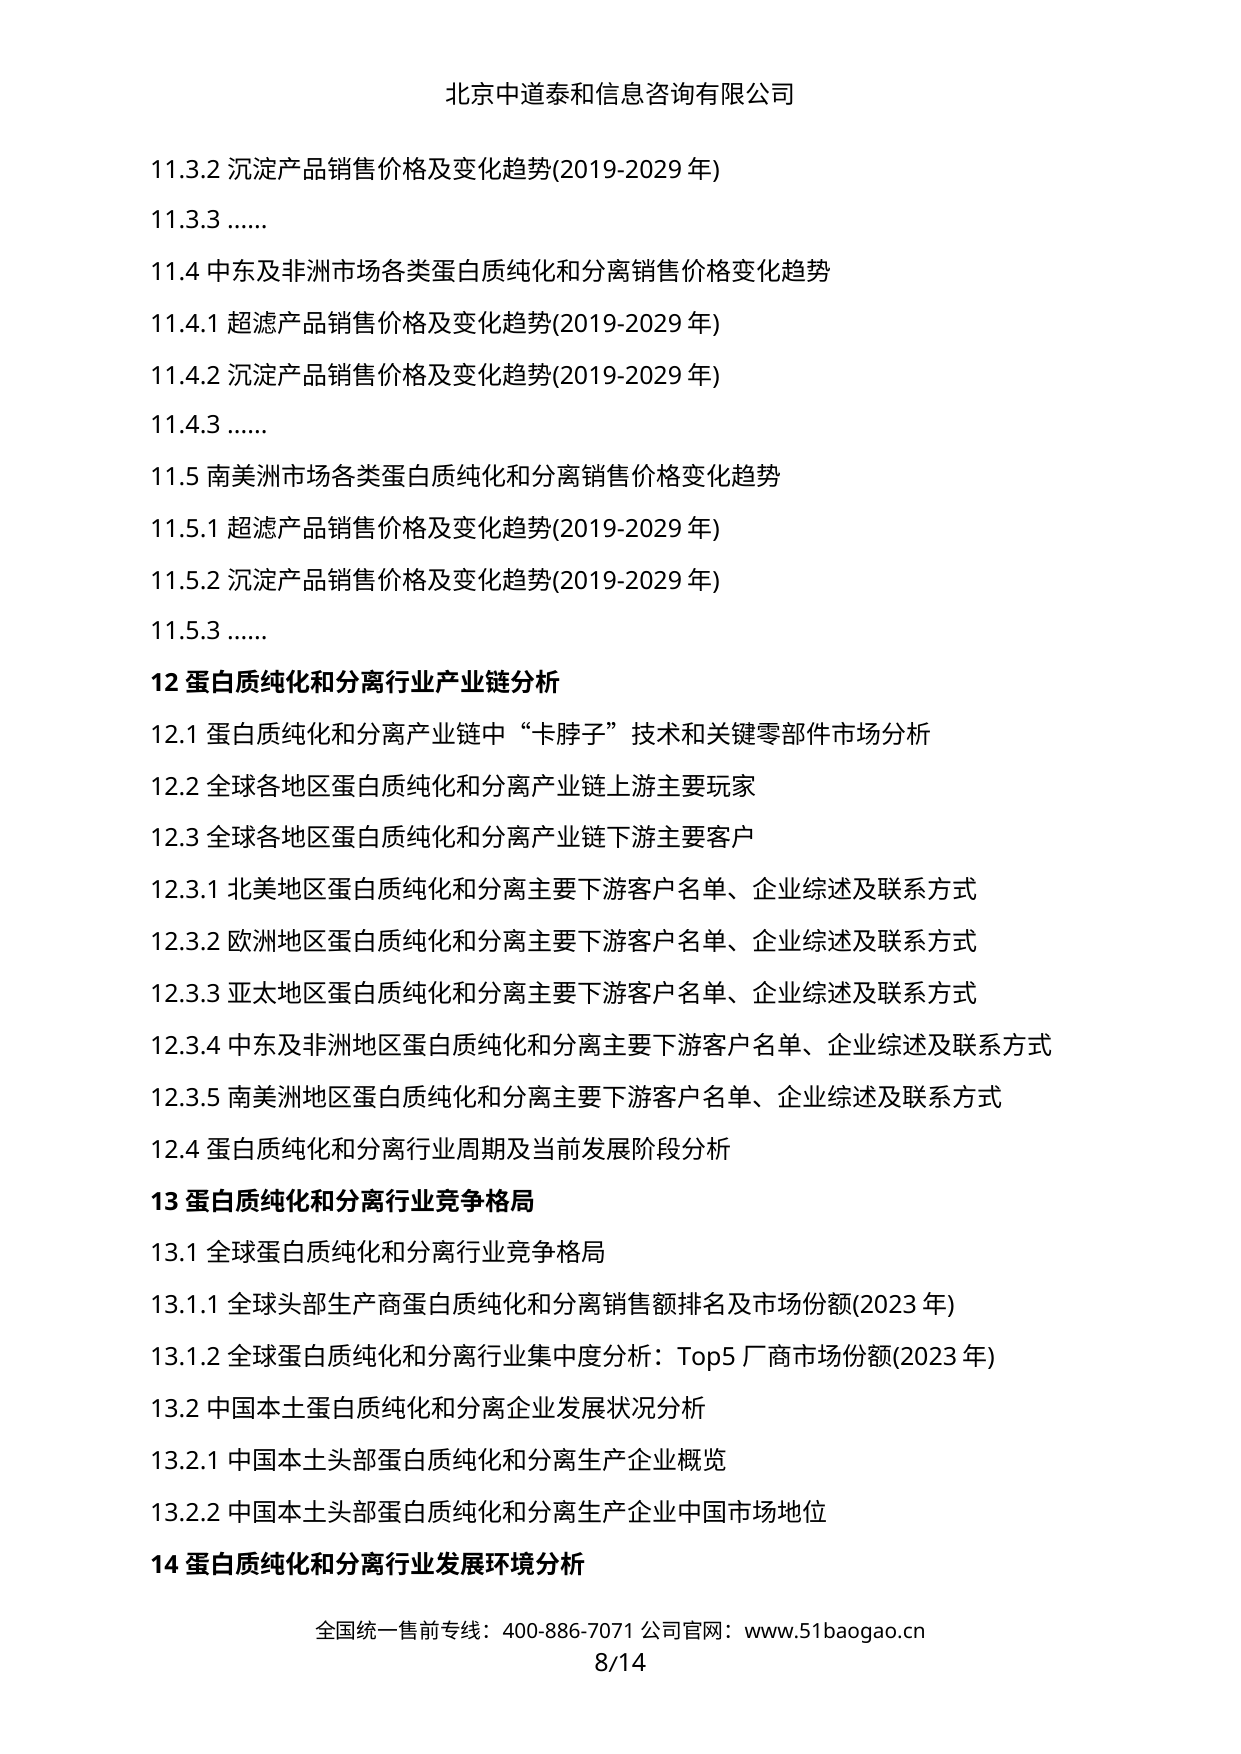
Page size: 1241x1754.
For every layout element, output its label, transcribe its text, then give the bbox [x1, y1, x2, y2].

text 11.3.3 ...... [150, 202, 1090, 236]
text 12.1 蛋白质纯化和分离产业链中“卡脖子”技术和关键零部件市场分析 [150, 714, 1090, 750]
text 12.3.5 南美洲地区蛋白质纯化和分离主要下游客户名单、企业综述及联系方式 [150, 1077, 1090, 1113]
text 12.3.4 中东及非洲地区蛋白质纯化和分离主要下游客户名单、企业综述及联系方式 [150, 1025, 1090, 1062]
text 12.3.3 亚太地区蛋白质纯化和分离主要下游客户名单、企业综述及联系方式 [150, 973, 1090, 1010]
text 13.1.1 全球头部生产商蛋白质纯化和分离销售额排名及市场份额(2023年) [150, 1285, 1090, 1321]
text 13.2.1 中国本土头部蛋白质纯化和分离生产企业概览 [150, 1440, 1090, 1477]
text 11.4 中东及非洲市场各类蛋白质纯化和分离销售价格变化趋势 [150, 252, 1090, 288]
text 11.3.2 沉淀产品销售价格及变化趋势(2019-2029年) [150, 150, 1090, 186]
text 11.5 南美洲市场各类蛋白质纯化和分离销售价格变化趋势 [150, 457, 1090, 493]
text 13.1 全球蛋白质纯化和分离行业竞争格局 [150, 1233, 1090, 1269]
text 13 蛋白质纯化和分离行业竞争格局 [150, 1181, 1090, 1217]
text 12.3.1 北美地区蛋白质纯化和分离主要下游客户名单、企业综述及联系方式 [150, 870, 1090, 906]
text 13.2.2 中国本土头部蛋白质纯化和分离生产企业中国市场地位 [150, 1492, 1090, 1528]
text 11.5.2 沉淀产品销售价格及变化趋势(2019-2029年) [150, 561, 1090, 597]
text 12.4 蛋白质纯化和分离行业周期及当前发展阶段分析 [150, 1129, 1090, 1165]
text 11.4.1 超滤产品销售价格及变化趋势(2019-2029年) [150, 303, 1090, 340]
text 14 蛋白质纯化和分离行业发展环境分析 [150, 1544, 1090, 1580]
text 11.4.2 沉淀产品销售价格及变化趋势(2019-2029年) [150, 355, 1090, 392]
text 13.1.2 全球蛋白质纯化和分离行业集中度分析：Top5 厂商市场份额(2023年) [150, 1337, 1090, 1373]
text 11.4.3 ...... [150, 407, 1090, 441]
text 12.3.2 欧洲地区蛋白质纯化和分离主要下游客户名单、企业综述及联系方式 [150, 922, 1090, 958]
text 12 蛋白质纯化和分离行业产业链分析 [150, 662, 1090, 698]
text 13.2 中国本土蛋白质纯化和分离企业发展状况分析 [150, 1388, 1090, 1425]
text 12.3 全球各地区蛋白质纯化和分离产业链下游主要客户 [150, 818, 1090, 854]
text 12.2 全球各地区蛋白质纯化和分离产业链上游主要玩家 [150, 766, 1090, 802]
text 11.5.3 ...... [150, 612, 1090, 647]
text 11.5.1 超滤产品销售价格及变化趋势(2019-2029年) [150, 509, 1090, 545]
